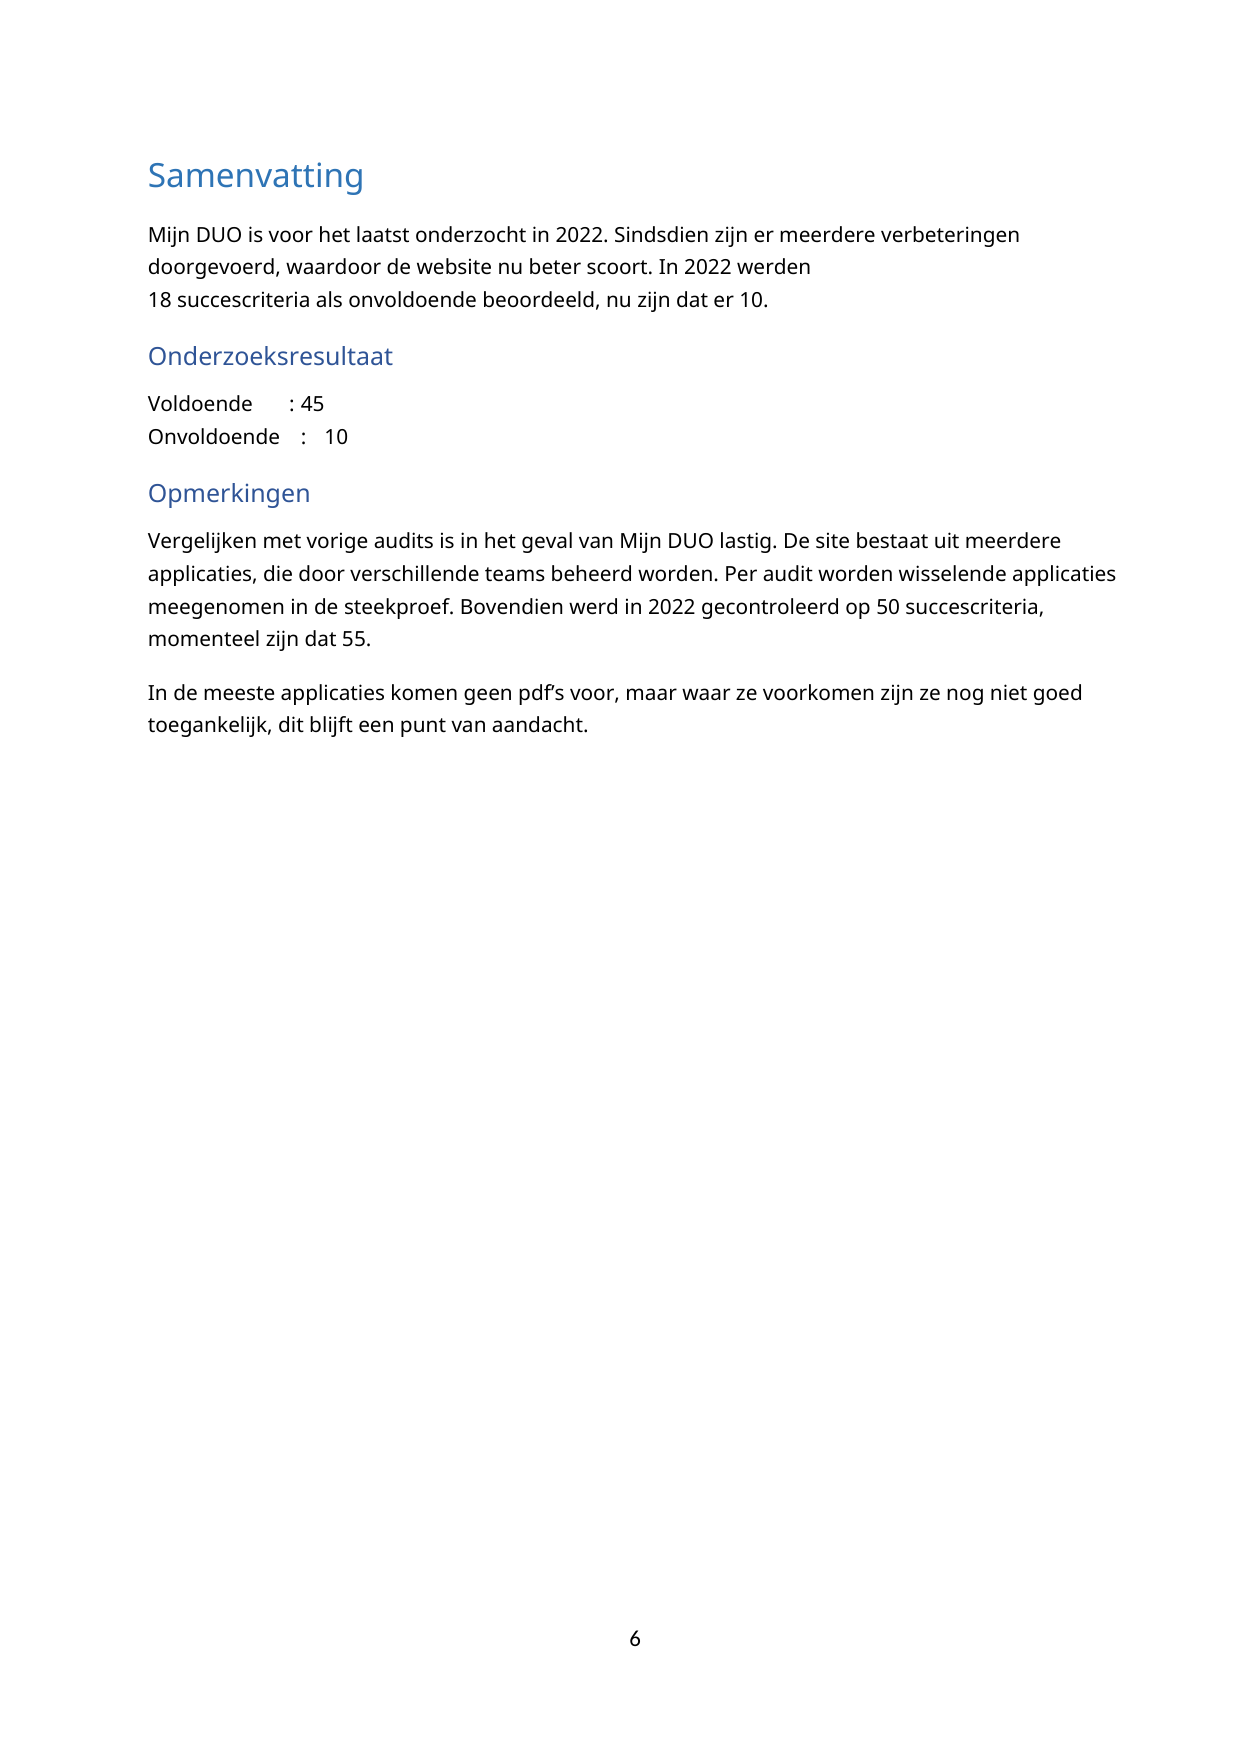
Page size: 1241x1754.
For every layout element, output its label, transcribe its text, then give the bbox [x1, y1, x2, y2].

subtitle Onderzoeksresultaat [148, 338, 1122, 373]
subtitle Opmerkingen [148, 476, 1122, 510]
text In de meeste applicaties komen geen pdf’s voor, maar waar ze voorkomen zijn ze nog niet goed toegankelijk, dit blijft een punt van aandacht. [148, 678, 1122, 739]
text Voldoende : 45 Onvoldoende : 10 [148, 389, 1122, 451]
subtitle Samenvatting [148, 152, 1122, 197]
text Vergelijken met vorige audits is in het geval van Mijn DUO lastig. De site bestaat uit meerdere applicaties, die door verschillende teams beheerd worden. Per audit worden wisselende applicaties meegenomen in de steekproef. Bovendien werd in 2022 gecontroleerd op 50 succescriteria, momenteel zijn dat 55. [148, 527, 1122, 653]
text Mijn DUO is voor het laatst onderzocht in 2022. Sindsdien zijn er meerdere verbeteringen doorgevoerd, waardoor de website nu beter scoort. In 2022 werden 18 succescriteria als onvoldoende beoordeeld, nu zijn dat er 10. [148, 220, 1122, 313]
